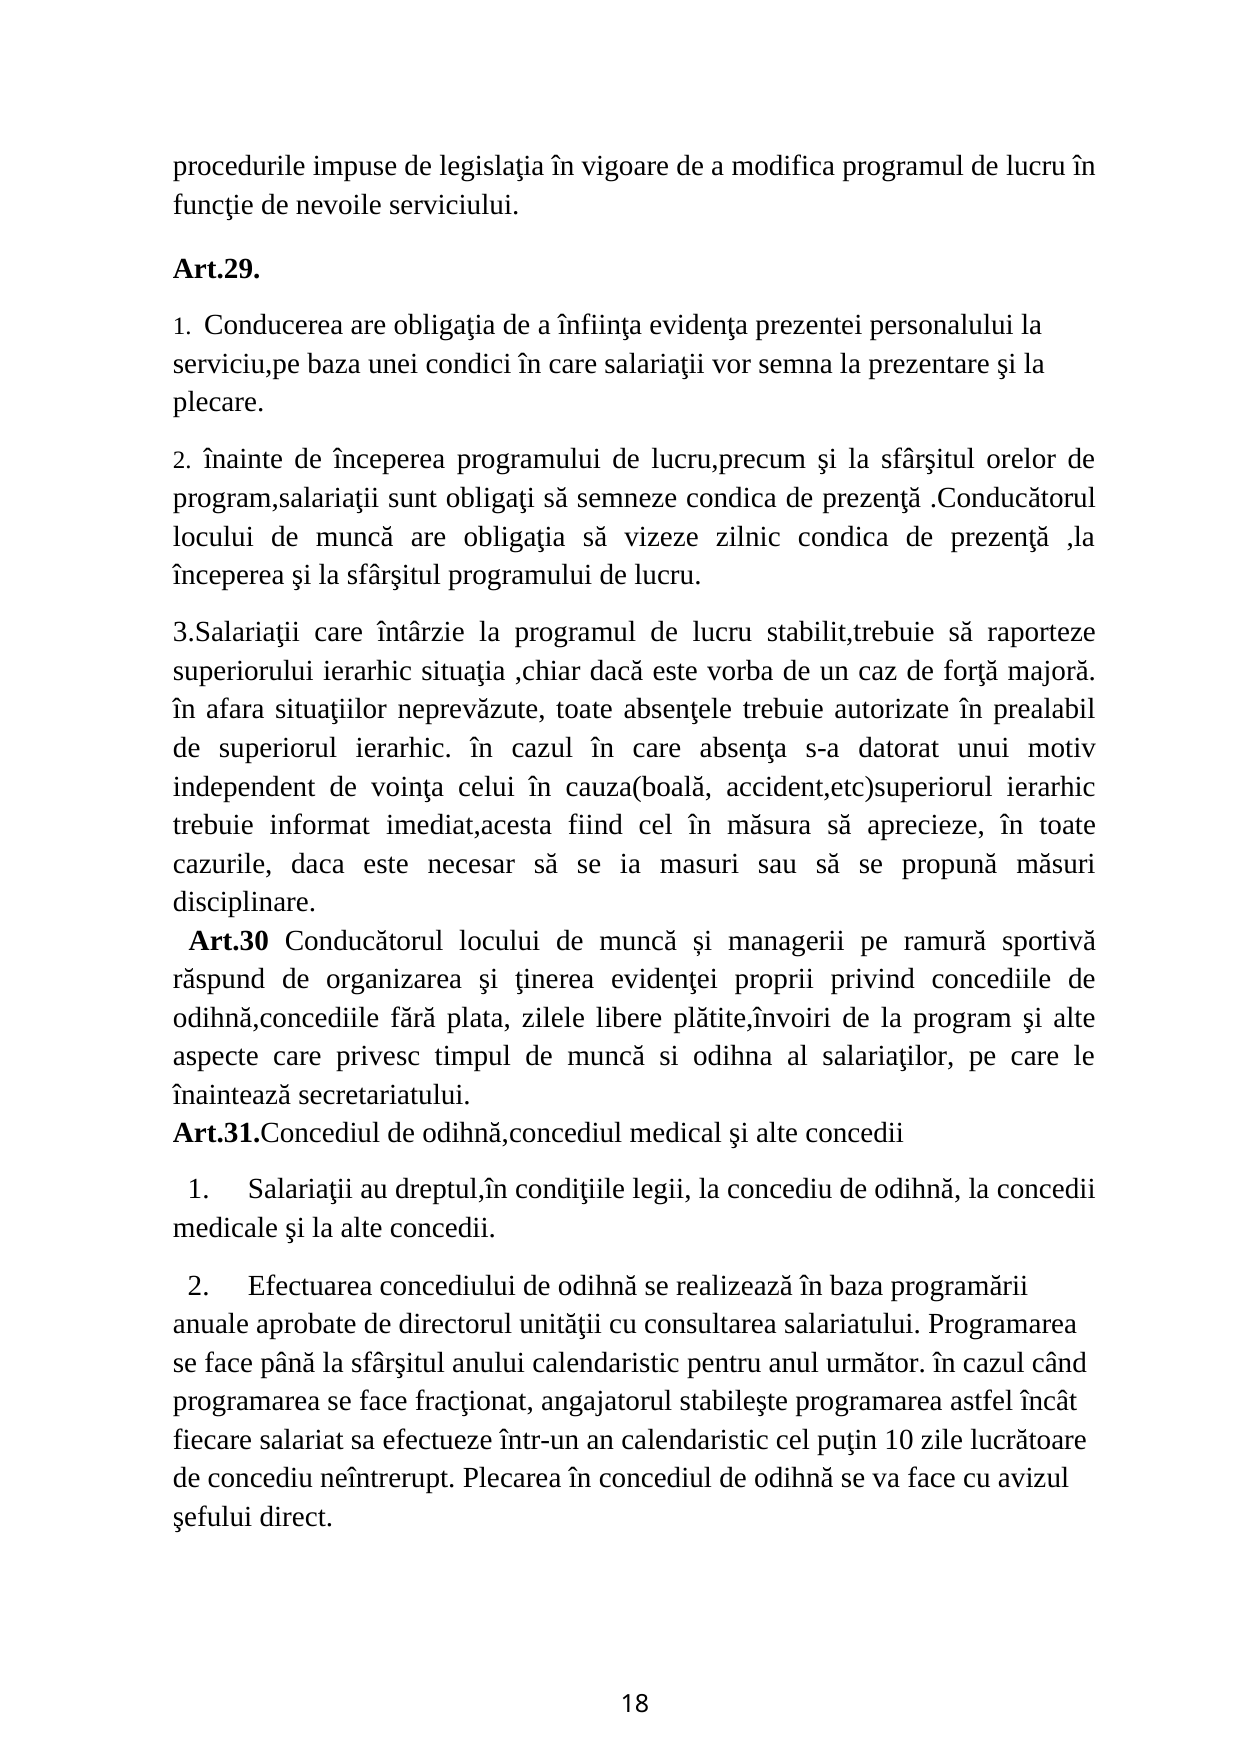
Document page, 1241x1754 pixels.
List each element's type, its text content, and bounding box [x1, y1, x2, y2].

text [173, 148, 1097, 221]
subtitle Art.29. [173, 251, 1097, 284]
list Salariaţii au dreptul,în condiţiile legii, la concediu de odihnă, la concedii medicale şi la alte concedii. [173, 1172, 1097, 1244]
text Art.30 Conducătorul locului de muncă și managerii pe ramură sportivă răspund de organizarea şi ţinerea evidenţei proprii privind concediile de odihnă,concediile fără plata, zilele libere plătite,învoiri de la program şi alte aspecte care privesc timpul de muncă si odihna al salariaţilor, pe care le înaintează secretariatului. [173, 923, 1097, 1111]
list Efectuarea concediului de odihnă se realizează în baza programării anuale aprobate de directorul unităţii cu consultarea salariatului. Programarea se face până la sfârşitul anului calendaristic pentru anul următor. în cazul când programarea se face fracţionat, angajatorul stabileşte programarea astfel încât fiecare salariat sa efectueze într-un an calendaristic cel puţin 10 zile lucrătoare de concediu neîntrerupt. Plecarea în concediul de odihnă se va face cu avizul şefului direct. [173, 1268, 1097, 1533]
text Art.31.Concediul de odihnă,concediul medical şi alte concedii [173, 1116, 1097, 1149]
list înainte de începerea programului de lucru,precum şi la sfârşitul orelor de program,salariaţii sunt obligaţi să semneze condica de prezenţă .Conducătorul locului de muncă are obligaţia să vizeze zilnic condica de prezenţă ,la începerea şi la sfârşitul programului de lucru. [173, 442, 1097, 591]
list Conducerea are obligaţia de a înfiinţa evidenţa prezentei personalului la serviciu,pe baza unei condici în care salariaţii vor semna la prezentare şi la plecare. [173, 307, 1097, 418]
text 3.Salariaţii care întârzie la programul de lucru stabilit,trebuie să raporteze superiorului ierarhic situaţia ,chiar dacă este vorba de un caz de forţă majoră. în afara situaţiilor neprevăzute, toate absenţele trebuie autorizate în prealabil de superiorul ierarhic. în cazul în care absenţa s-a datorat unui motiv independent de voinţa celui în cauza(boală, accident,etc)superiorul ierarhic trebuie informat imediat,acesta fiind cel în măsura să aprecieze, în toate cazurile, daca este necesar să se ia masuri sau să se propună măsuri disciplinare. [173, 614, 1097, 918]
